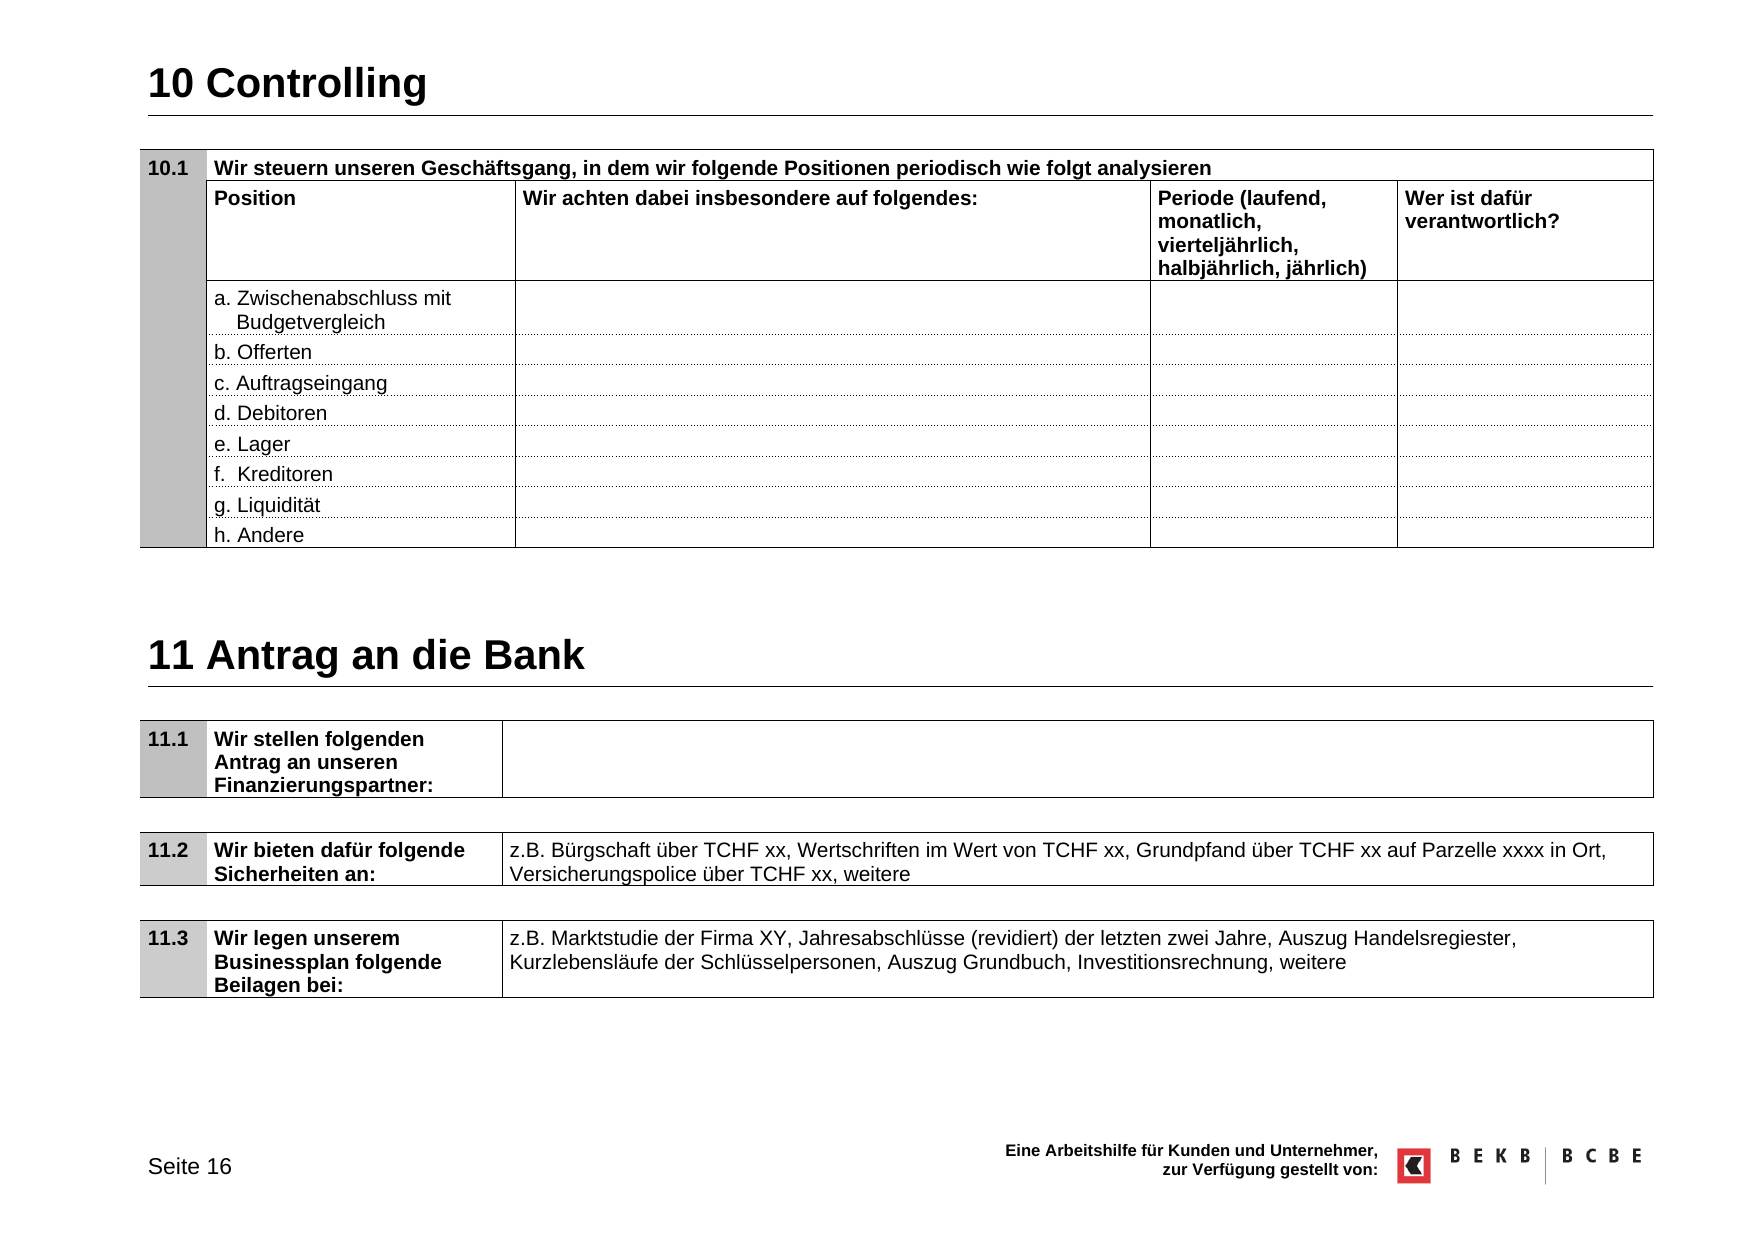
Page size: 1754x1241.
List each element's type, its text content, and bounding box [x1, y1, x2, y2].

table_cell [1398, 425, 1653, 456]
table_cell e. Lager [207, 425, 515, 456]
table_header Wir steuern unseren Geschäftsgang, in dem wir folgende Positionen periodisch wie folgt analysieren [207, 150, 1653, 179]
table_cell [1398, 517, 1653, 547]
table_cell [1151, 334, 1397, 364]
table_cell g. Liquidität [207, 486, 515, 517]
table_header z.B. Marktstudie der Firma XY, Jahresabschlüsse (revidiert) der letzten zwei Jahre, Auszug Handelsregiester, Kurzlebensläufe der Schlüsselpersonen, Auszug Grundbuch, Investitionsrechnung, weitere [503, 921, 1653, 997]
table_cell d. Debitoren [207, 395, 515, 425]
table_cell h. Andere [207, 517, 515, 547]
table_cell [1151, 425, 1397, 456]
table_header Wir bieten dafür folgende Sicherheiten an: [207, 833, 502, 885]
table_header 10.1 [140, 150, 207, 547]
table_cell [1151, 395, 1397, 425]
table_header 11.3 [140, 921, 207, 997]
table_cell [1398, 456, 1653, 486]
table_cell [1151, 281, 1397, 333]
table_cell Periode (laufend, monatlich, vierteljährlich, halbjährlich, jährlich) [1151, 181, 1397, 280]
table_cell [1398, 486, 1653, 517]
table_cell [516, 364, 1150, 394]
table_cell [516, 456, 1150, 486]
table_cell [516, 281, 1150, 333]
table_cell [1398, 334, 1653, 364]
table_cell [516, 425, 1150, 456]
table_cell [516, 517, 1150, 547]
table_cell a. Zwischenabschluss mit Budgetvergleich [207, 281, 515, 333]
table_cell [1398, 281, 1653, 333]
text 11 Antrag an die Bank [148, 631, 1653, 686]
table_header Wir legen unserem Businessplan folgende Beilagen bei: [207, 921, 502, 997]
table_cell Wir achten dabei insbesondere auf folgendes: [516, 181, 1150, 280]
table_header 11.2 [140, 833, 207, 885]
table_cell f. Kreditoren [207, 456, 515, 486]
table_cell c. Auftragseingang [207, 364, 515, 394]
text 10 Controlling [148, 60, 1653, 115]
table_cell [516, 334, 1150, 364]
table_cell [516, 486, 1150, 517]
table_cell [1151, 486, 1397, 517]
table_header [503, 721, 1653, 797]
table_header 11.1 [140, 721, 207, 797]
table_header Wir stellen folgenden Antrag an unseren Finanzierungspartner: [207, 721, 502, 797]
table_cell [1151, 517, 1397, 547]
table_cell Position [207, 181, 515, 280]
table_cell [516, 395, 1150, 425]
table_cell [1151, 364, 1397, 394]
table_cell Wer ist dafür verantwortlich? [1398, 181, 1653, 280]
table_cell [1398, 395, 1653, 425]
table_header z.B. Bürgschaft über TCHF xx, Wertschriften im Wert von TCHF xx, Grundpfand über TCHF xx auf Parzelle xxxx in Ort, Versicherungspolice über TCHF xx, weitere [503, 833, 1653, 885]
table_cell [1398, 364, 1653, 394]
table_cell b. Offerten [207, 334, 515, 364]
table_cell [1151, 456, 1397, 486]
